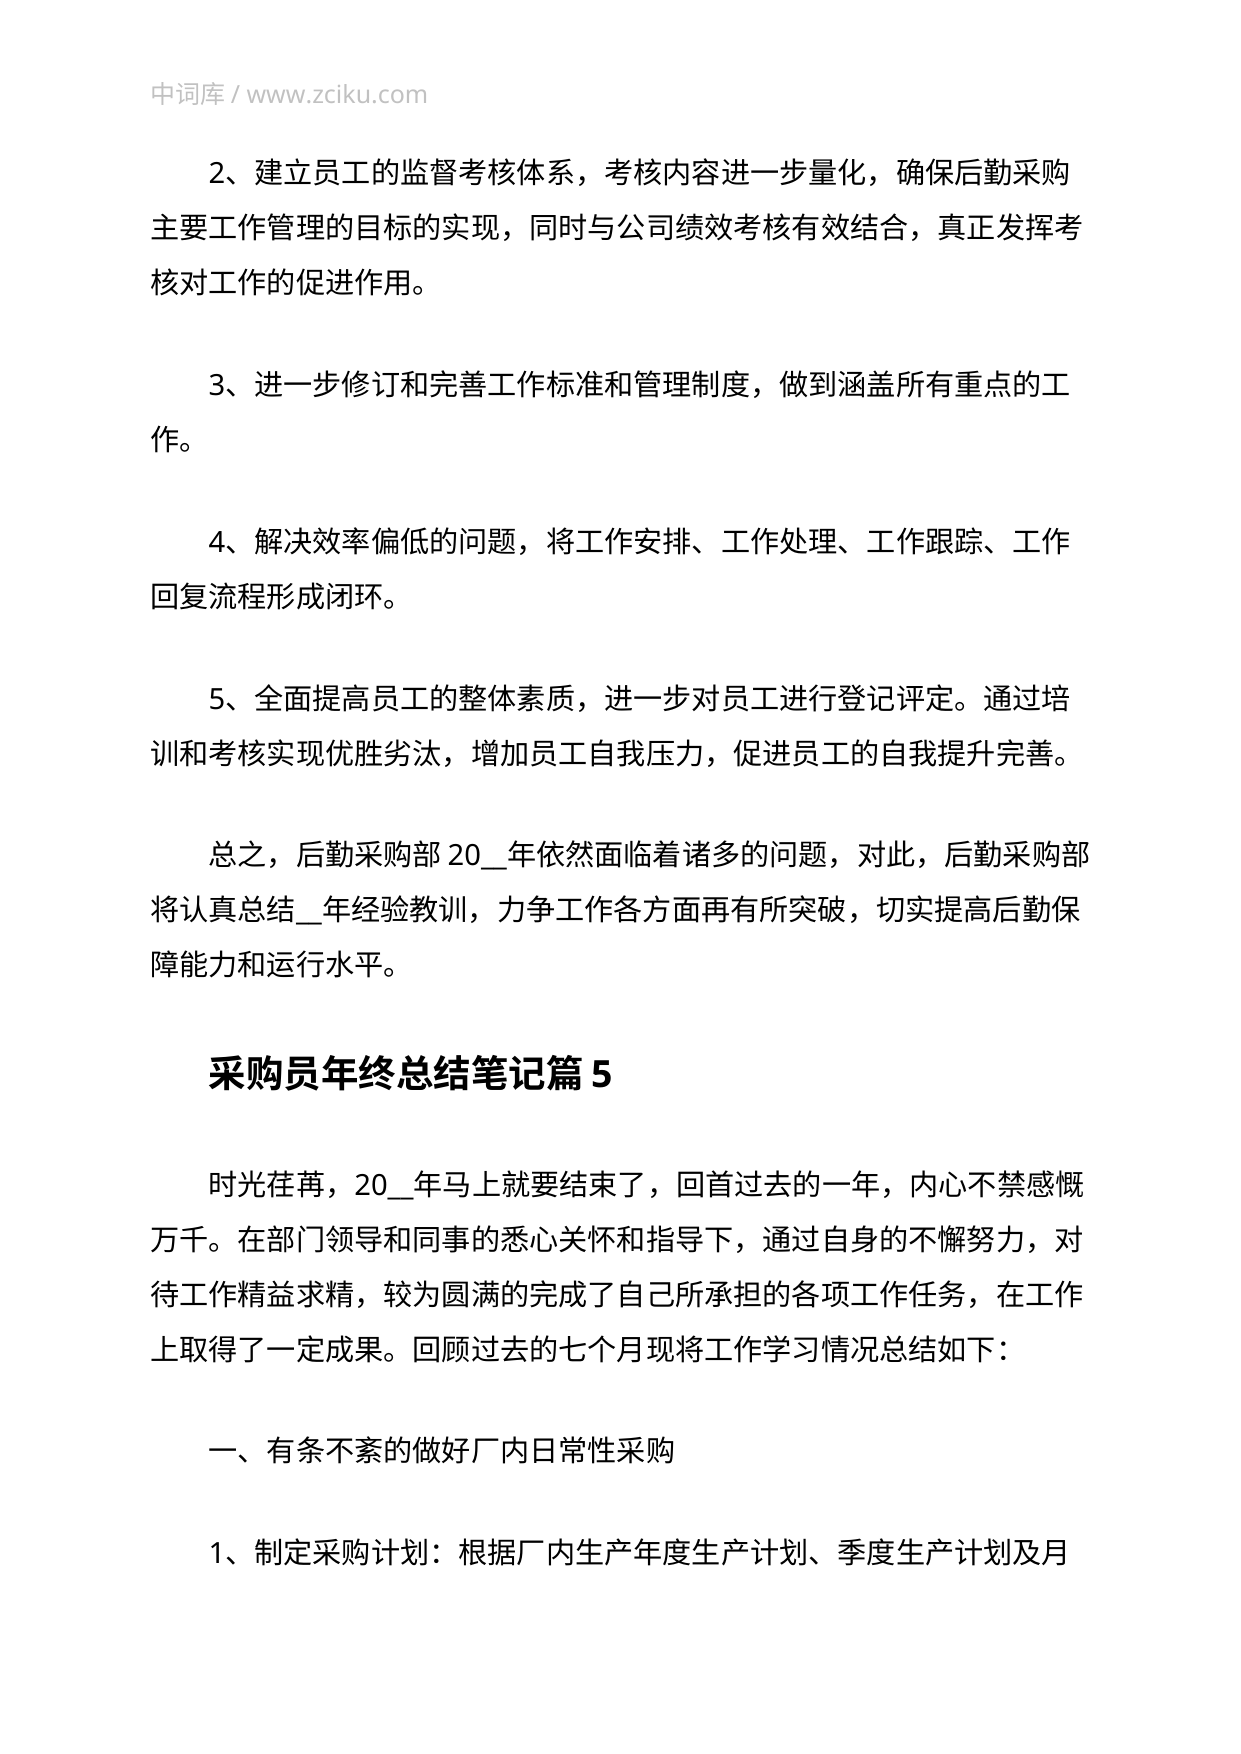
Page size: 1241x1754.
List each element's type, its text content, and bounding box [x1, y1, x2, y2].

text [150, 1530, 1090, 1572]
text 5、全面提高员工的整体素质，进一步对员工进行登记评定。通过培训和考核实现优胜劣汰，增加员工自我压力，促进员工的自我提升完善。 [150, 675, 1090, 772]
text 2、建立员工的监督考核体系，考核内容进一步量化，确保后勤采购主要工作管理的目标的实现，同时与公司绩效考核有效结合，真正发挥考核对工作的促进作用。 [150, 150, 1090, 302]
text 时光荏苒，20__年马上就要结束了，回首过去的一年，内心不禁感慨万千。在部门领导和同事的悉心关怀和指导下，通过自身的不懈努力，对待工作精益求精，较为圆满的完成了自己所承担的各项工作任务，在工作上取得了一定成果。回顾过去的七个月现将工作学习情况总结如下： [150, 1161, 1090, 1368]
text 总之，后勤采购部20__年依然面临着诸多的问题，对此，后勤采购部将认真总结__年经验教训，力争工作各方面再有所突破，切实提高后勤保障能力和运行水平。 [150, 832, 1090, 984]
text 3、进一步修订和完善工作标准和管理制度，做到涵盖所有重点的工作。 [150, 362, 1090, 459]
text 一、有条不紊的做好厂内日常性采购 [150, 1428, 1090, 1470]
text 采购员年终总结笔记篇5 [150, 1044, 1090, 1098]
text 4、解决效率偏低的问题，将工作安排、工作处理、工作跟踪、工作回复流程形成闭环。 [150, 518, 1090, 616]
